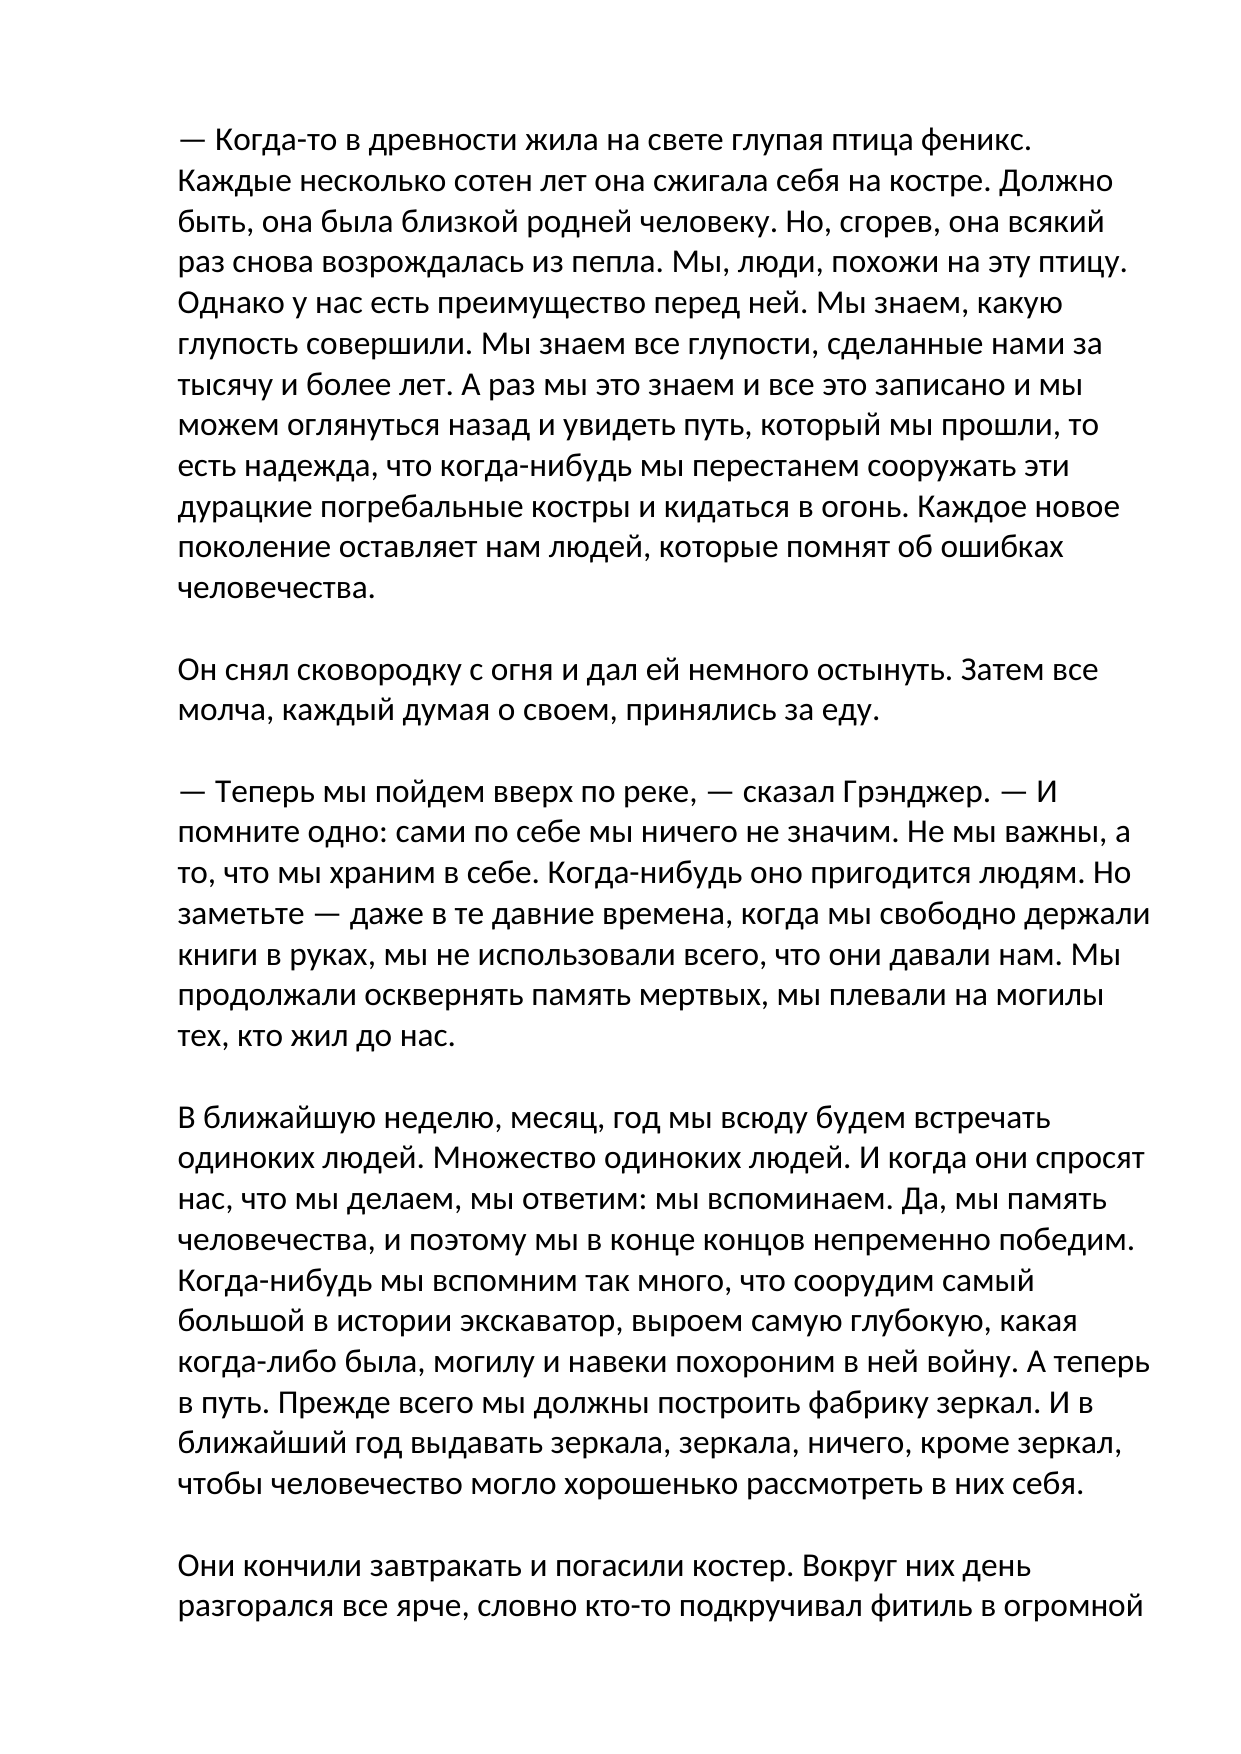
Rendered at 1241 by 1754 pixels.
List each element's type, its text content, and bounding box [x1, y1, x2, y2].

text Он снял сковородку с огня и дал ей немного остынуть. Затем все молча, каждый думая о своем, принялись за еду. [177, 648, 1152, 729]
text — Когда-то в древности жила на свете глупая птица феникс. Каждые несколько сотен лет она сжигала себя на костре. Должно быть, она была близкой родней человеку. Но, сгорев, она всякий раз снова возрождалась из пепла. Мы, люди, похожи на эту птицу. Однако у нас есть преимущество перед ней. Мы знаем, какую глупость совершили. Мы знаем все глупости, сделанные нами за тысячу и более лет. А раз мы это знаем и все это записано и мы можем оглянуться назад и увидеть путь, который мы прошли, то есть надежда, что когда-нибудь мы перестанем сооружать эти дурацкие погребальные костры и кидаться в огонь. Каждое новое поколение оставляет нам людей, которые помнят об ошибках человечества. [177, 118, 1152, 607]
text — Теперь мы пойдем вверх по реке, — сказал Грэнджер. — И помните одно: сами по себе мы ничего не значим. Не мы важны, а то, что мы храним в себе. Когда-нибудь оно пригодится людям. Но заметьте — даже в те давние времена, когда мы свободно держали книги в руках, мы не использовали всего, что они давали нам. Мы продолжали осквернять память мертвых, мы плевали на могилы тех, кто жил до нас. [177, 770, 1152, 1055]
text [177, 1544, 1152, 1625]
text В ближайшую неделю, месяц, год мы всюду будем встречать одиноких людей. Множество одиноких людей. И когда они спросят нас, что мы делаем, мы ответим: мы вспоминаем. Да, мы память человечества, и поэтому мы в конце концов непременно победим. Когда-нибудь мы вспомним так много, что соорудим самый большой в истории экскаватор, выроем самую глубокую, какая когда-либо была, могилу и навеки похороним в ней войну. А теперь в путь. Прежде всего мы должны построить фабрику зеркал. И в ближайший год выдавать зеркала, зеркала, ничего, кроме зеркал, чтобы человечество могло хорошенько рассмотреть в них себя. [177, 1096, 1152, 1503]
